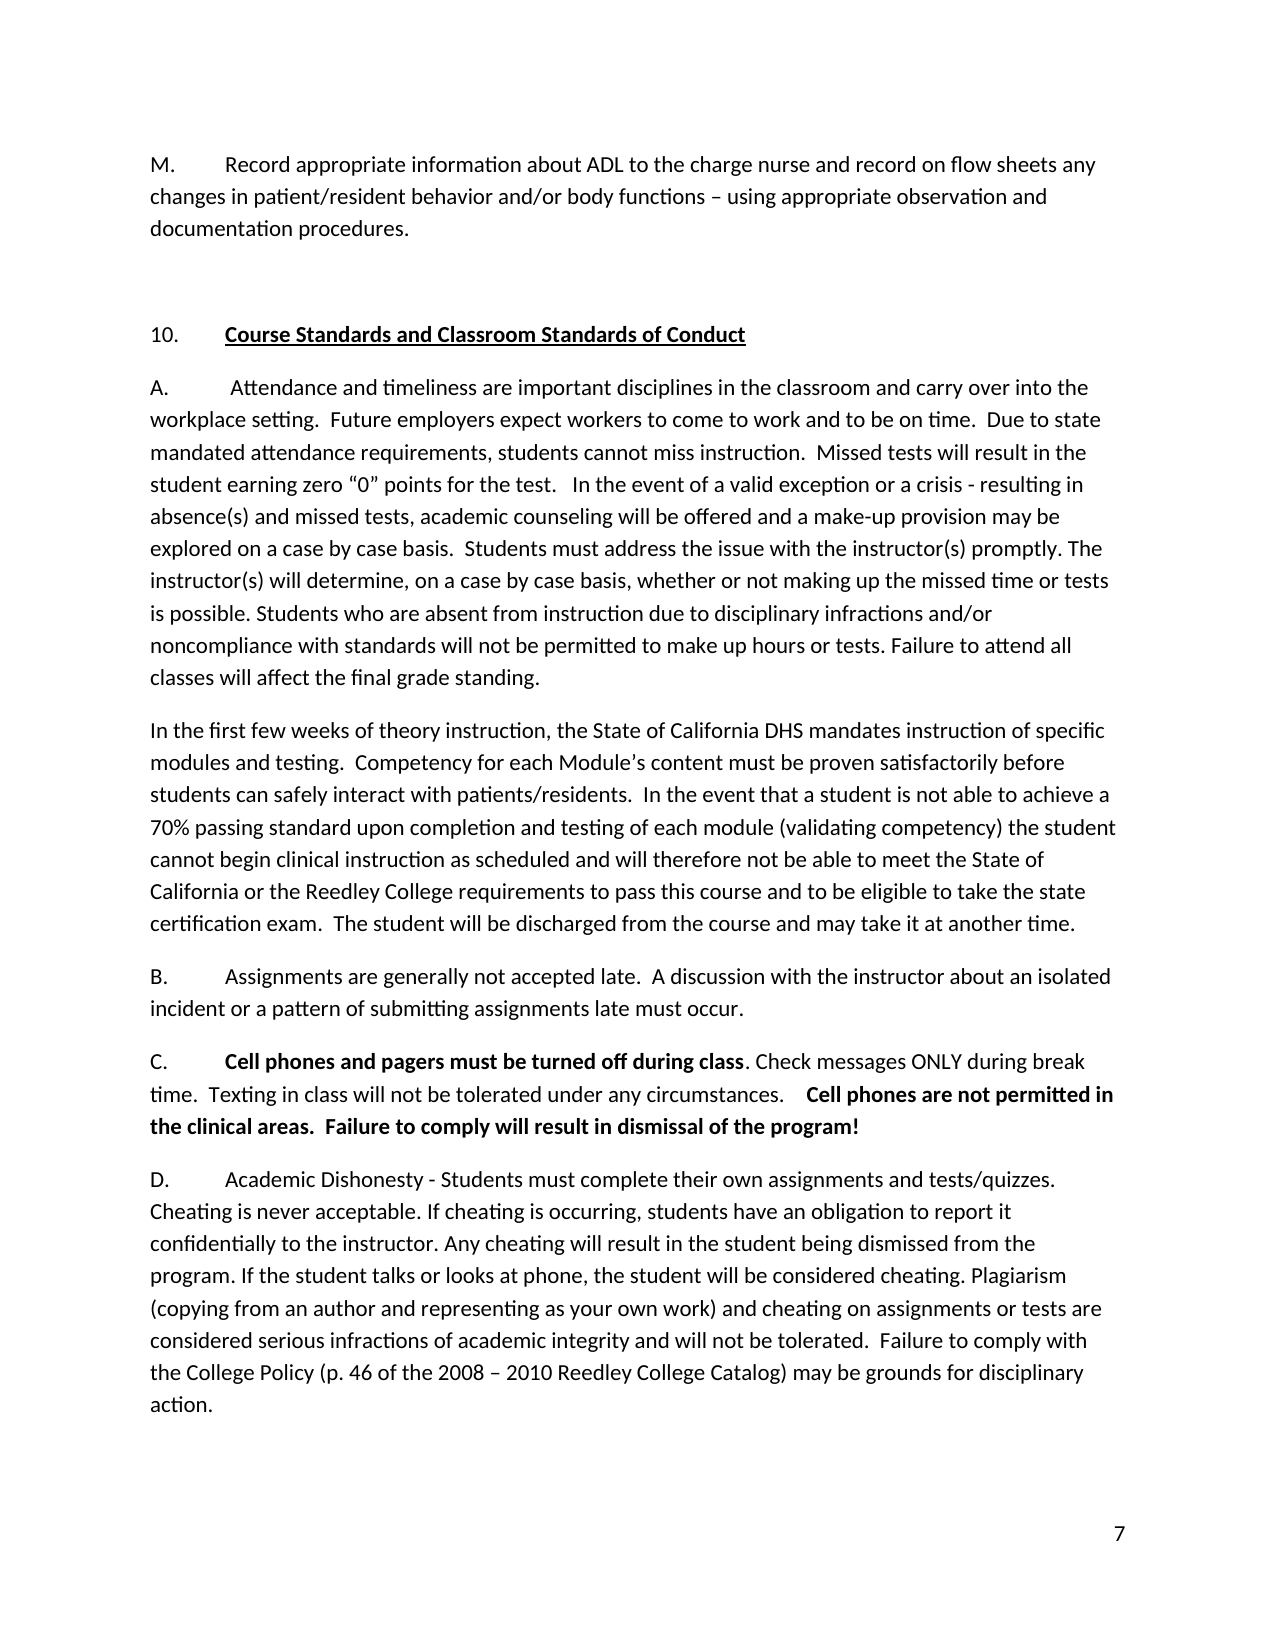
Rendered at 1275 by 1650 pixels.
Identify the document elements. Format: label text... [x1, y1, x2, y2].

text M. Record appropriate information about ADL to the charge nurse and record on flow sheets any changes in patient/resident behavior and/or body functions – using appropriate observation and documentation procedures. [150, 150, 1125, 242]
text B. Assignments are generally not accepted late. A discussion with the instructor about an isolated incident or a pattern of submitting assignments late must occur. [150, 962, 1125, 1022]
text C. Cell phones and pagers must be turned off during class. Check messages ONLY during break time. Texting in class will not be tolerated under any circumstances. Cell phones are not permitted in the clinical areas. Failure to comply will result in dismissal of the program! [150, 1047, 1125, 1140]
text A. Attendance and timeliness are important disciplines in the classroom and carry over into the workplace setting. Future employers expect workers to come to work and to be on time. Due to state mandated attendance requirements, students cannot miss instruction. Missed tests will result in the student earning zero “0” points for the test. In the event of a valid exception or a crisis - resulting in absence(s) and missed tests, academic counseling will be offered and a make-up provision may be explored on a case by case basis. Students must address the issue with the instructor(s) promptly. The instructor(s) will determine, on a case by case basis, whether or not making up the missed time or tests is possible. Students who are absent from instruction due to disciplinary infractions and/or noncompliance with standards will not be permitted to make up hours or tests. Failure to attend all classes will affect the final grade standing. [150, 373, 1125, 691]
text D. Academic Dishonesty - Students must complete their own assignments and tests/quizzes. Cheating is never acceptable. If cheating is occurring, students have an obligation to report it confidentially to the instructor. Any cheating will result in the student being dismissed from the program. If the student talks or looks at phone, the student will be considered cheating. Plagiarism (copying from an author and representing as your own work) and cheating on assignments or tests are considered serious infractions of academic integrity and will not be tolerated. Failure to comply with the College Policy (p. 46 of the 2008 – 2010 Reedley College Catalog) may be grounds for disciplinary action. [150, 1165, 1125, 1418]
text In the first few weeks of theory instruction, the State of California DHS mandates instruction of specific modules and testing. Competency for each Module’s content must be proven satisfactorily before students can safely interact with patients/residents. In the event that a student is not able to achieve a 70% passing standard upon completion and testing of each module (validating competency) the student cannot begin clinical instruction as scheduled and will therefore not be able to meet the State of California or the Reedley College requirements to pass this course and to be eligible to take the state certification exam. The student will be discharged from the course and may take it at another time. [150, 716, 1125, 937]
text 10. Course Standards and Classroom Standards of Conduct [150, 320, 1125, 348]
